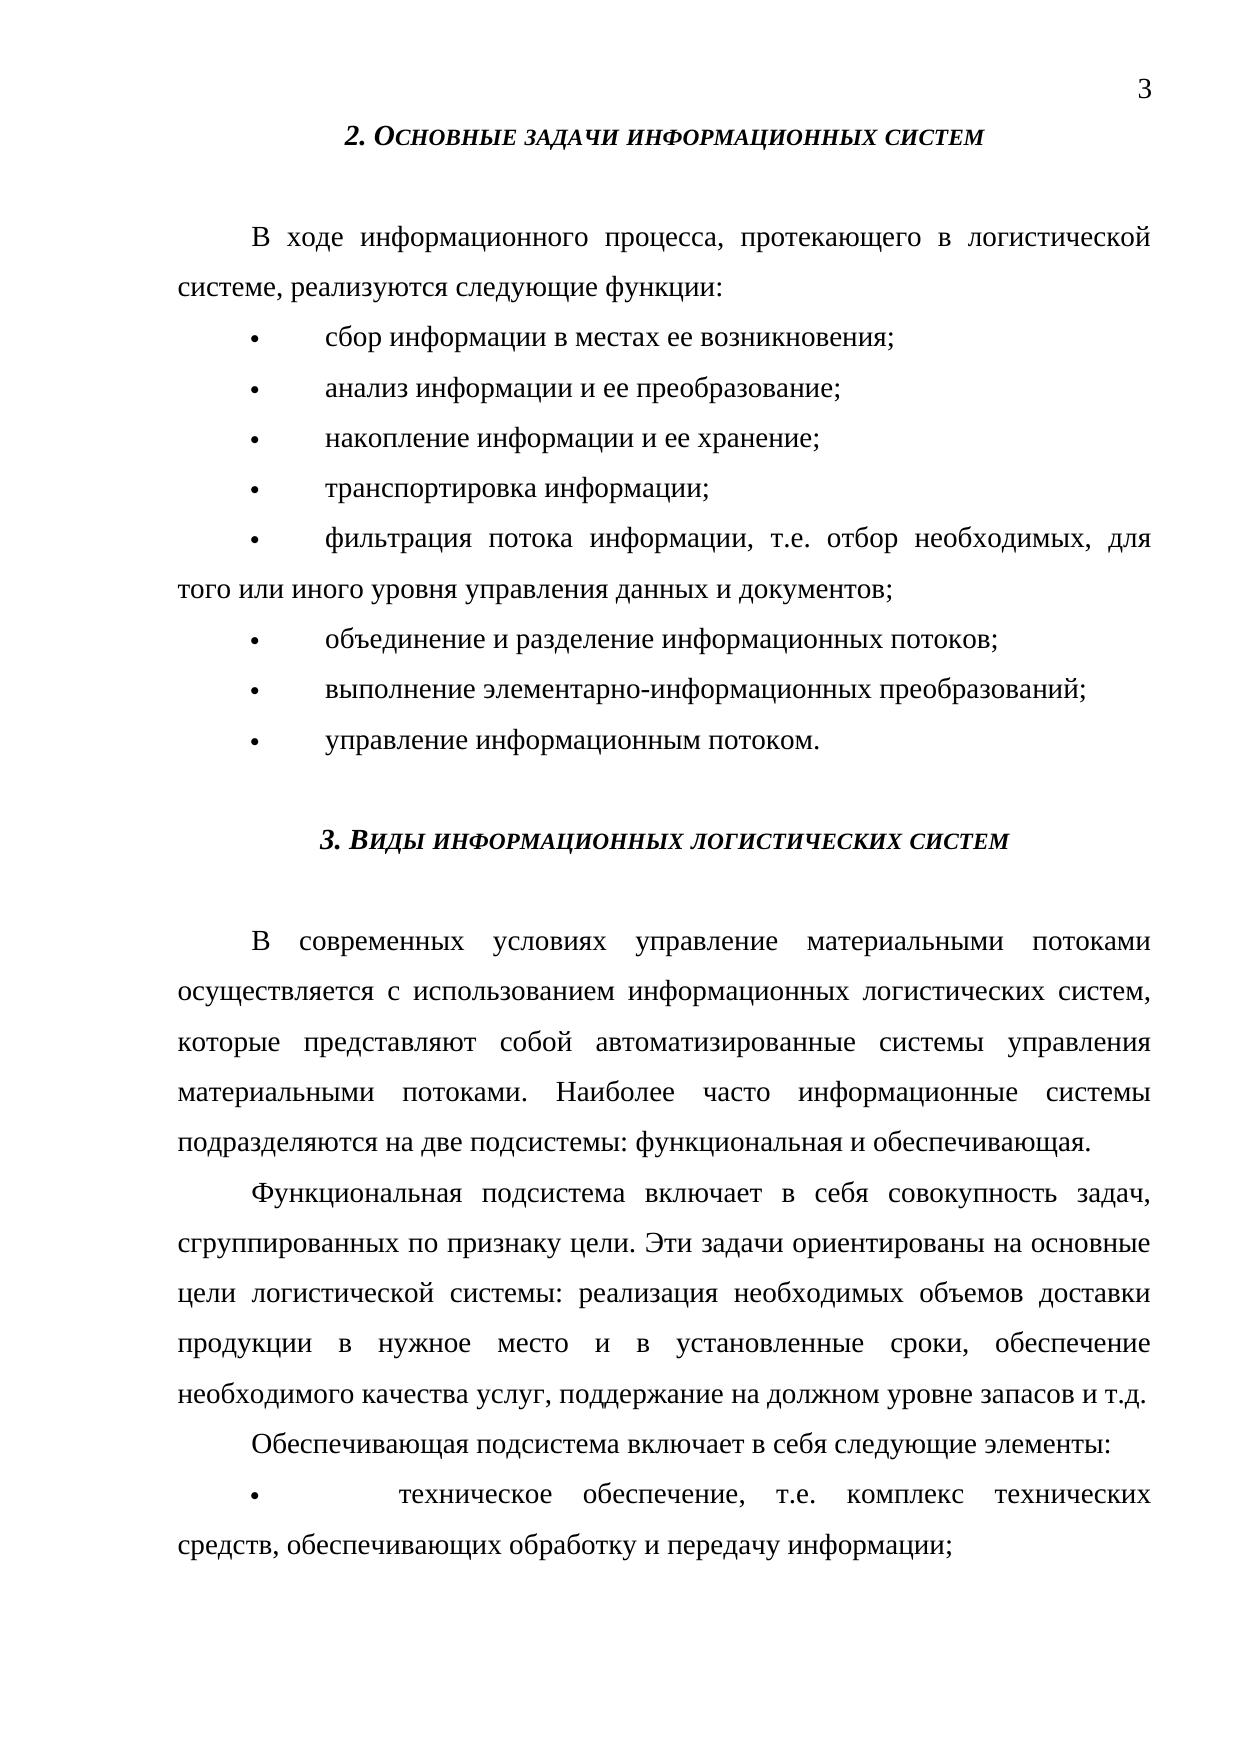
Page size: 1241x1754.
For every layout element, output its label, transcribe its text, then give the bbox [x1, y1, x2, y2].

list выполнение элементарно-информационных преобразований; [177, 672, 1152, 705]
list сбор информации в местах ее возникновения; [177, 319, 1152, 353]
text В современных условиях управление материальными потоками осуществляется с использованием информационных логистических систем, которые представляют собой автоматизированные системы управления материальными потоками. Наиболее часто информационные системы подразделяются на две подсистемы: функциональная и обеспечивающая. [177, 923, 1152, 1158]
list объединение и разделение информационных потоков; [177, 621, 1152, 655]
list фильтрация потока информации, т.е. отбор необходимых, для того или иного уровня управления данных и документов; [177, 521, 1152, 604]
list транспортировка информации; [177, 470, 1152, 504]
list анализ информации и ее преобразование; [177, 370, 1152, 403]
text Обеспечивающая подсистема включает в себя следующие элементы: [177, 1426, 1152, 1460]
text В ходе информационного процесса, протекающего в логистической системе, реализуются следующие функции: [177, 219, 1152, 303]
text Функциональная подсистема включает в себя совокупность задач, сгруппированных по признаку цели. Эти задачи ориентированы на основные цели логистической системы: реализация необходимых объемов доставки продукции в нужное место и в установленные сроки, обеспечение необходимого качества услуг, поддержание на должном уровне запасов и т.д. [177, 1175, 1152, 1409]
subtitle 3. Виды информационных логистических систем [177, 822, 1152, 856]
list накопление информации и ее хранение; [177, 420, 1152, 453]
subtitle 2. Основные задачи информационных систем [177, 118, 1152, 152]
list управление информационным потоком. [177, 722, 1152, 755]
list техническое обеспечение, т.е. комплекс технических средств, обеспечивающих обработку и передачу информации; [177, 1477, 1152, 1560]
